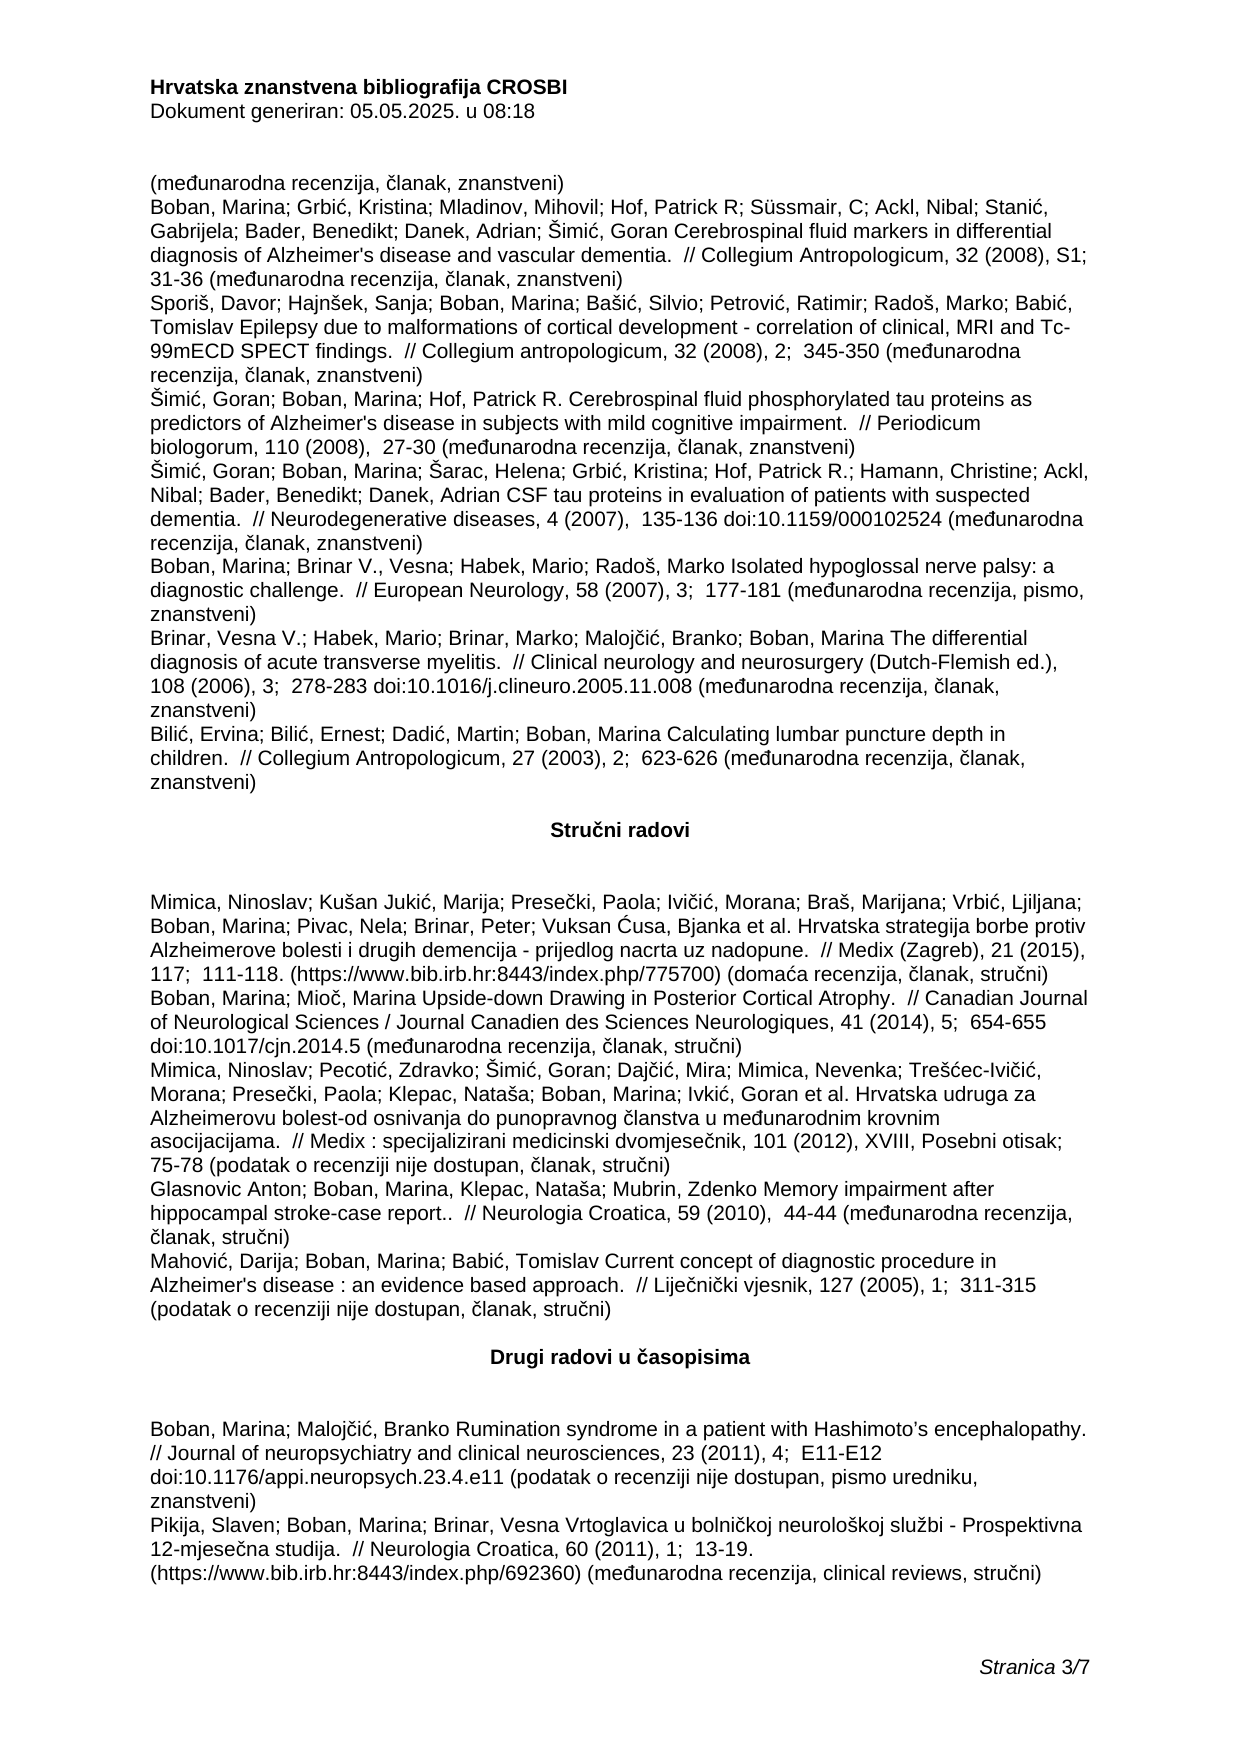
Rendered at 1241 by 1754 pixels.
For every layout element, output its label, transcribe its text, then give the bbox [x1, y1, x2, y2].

text Brinar, Vesna V.; Habek, Mario; Brinar, Marko; Malojčić, Branko; Boban, Marina [150, 626, 1090, 722]
text Boban, Marina; Grbić, Kristina; Mladinov, Mihovil; Hof, Patrick R; Süssmair, C; Ackl, Nibal; Stanić, Gabrijela; Bader, Benedikt; Danek, Adrian; Šimić, Goran [150, 195, 1090, 291]
text Šimić, Goran; Boban, Marina; Šarac, Helena; Grbić, Kristina; Hof, Patrick R.; Hamann, Christine; Ackl, Nibal; Bader, Benedikt; Danek, Adrian [150, 458, 1090, 554]
text Boban, Marina; Mioč, Marina [150, 986, 1090, 1057]
text Pikija, Slaven; Boban, Marina; Brinar, Vesna [150, 1513, 1090, 1584]
text Boban, Marina; Malojčić, Branko [150, 1417, 1090, 1513]
subtitle Drugi radovi u časopisima [150, 1345, 1090, 1369]
text Bilić, Ervina; Bilić, Ernest; Dadić, Martin; Boban, Marina [150, 722, 1090, 794]
text Mahović, Darija; Boban, Marina; Babić, Tomislav [150, 1249, 1090, 1321]
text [150, 171, 1090, 195]
text Glasnovic Anton; Boban, Marina, Klepac, Nataša; Mubrin, Zdenko [150, 1177, 1090, 1249]
text Šimić, Goran; Boban, Marina; Hof, Patrick R. [150, 387, 1090, 458]
subtitle Stručni radovi [150, 818, 1090, 842]
text Mimica, Ninoslav; Pecotić, Zdravko; Šimić, Goran; Dajčić, Mira; Mimica, Nevenka; Trešćec-Ivičić, Morana; Presečki, Paola; Klepac, Nataša; Boban, Marina; Ivkić, Goran et al. [150, 1057, 1090, 1177]
text Boban, Marina; Brinar V., Vesna; Habek, Mario; Radoš, Marko [150, 554, 1090, 626]
text Mimica, Ninoslav; Kušan Jukić, Marija; Presečki, Paola; Ivičić, Morana; Braš, Marijana; Vrbić, Ljiljana; Boban, Marina; Pivac, Nela; Brinar, Peter; Vuksan Ćusa, Bjanka et al. [150, 890, 1090, 986]
text Sporiš, Davor; Hajnšek, Sanja; Boban, Marina; Bašić, Silvio; Petrović, Ratimir; Radoš, Marko; Babić, Tomislav [150, 291, 1090, 387]
